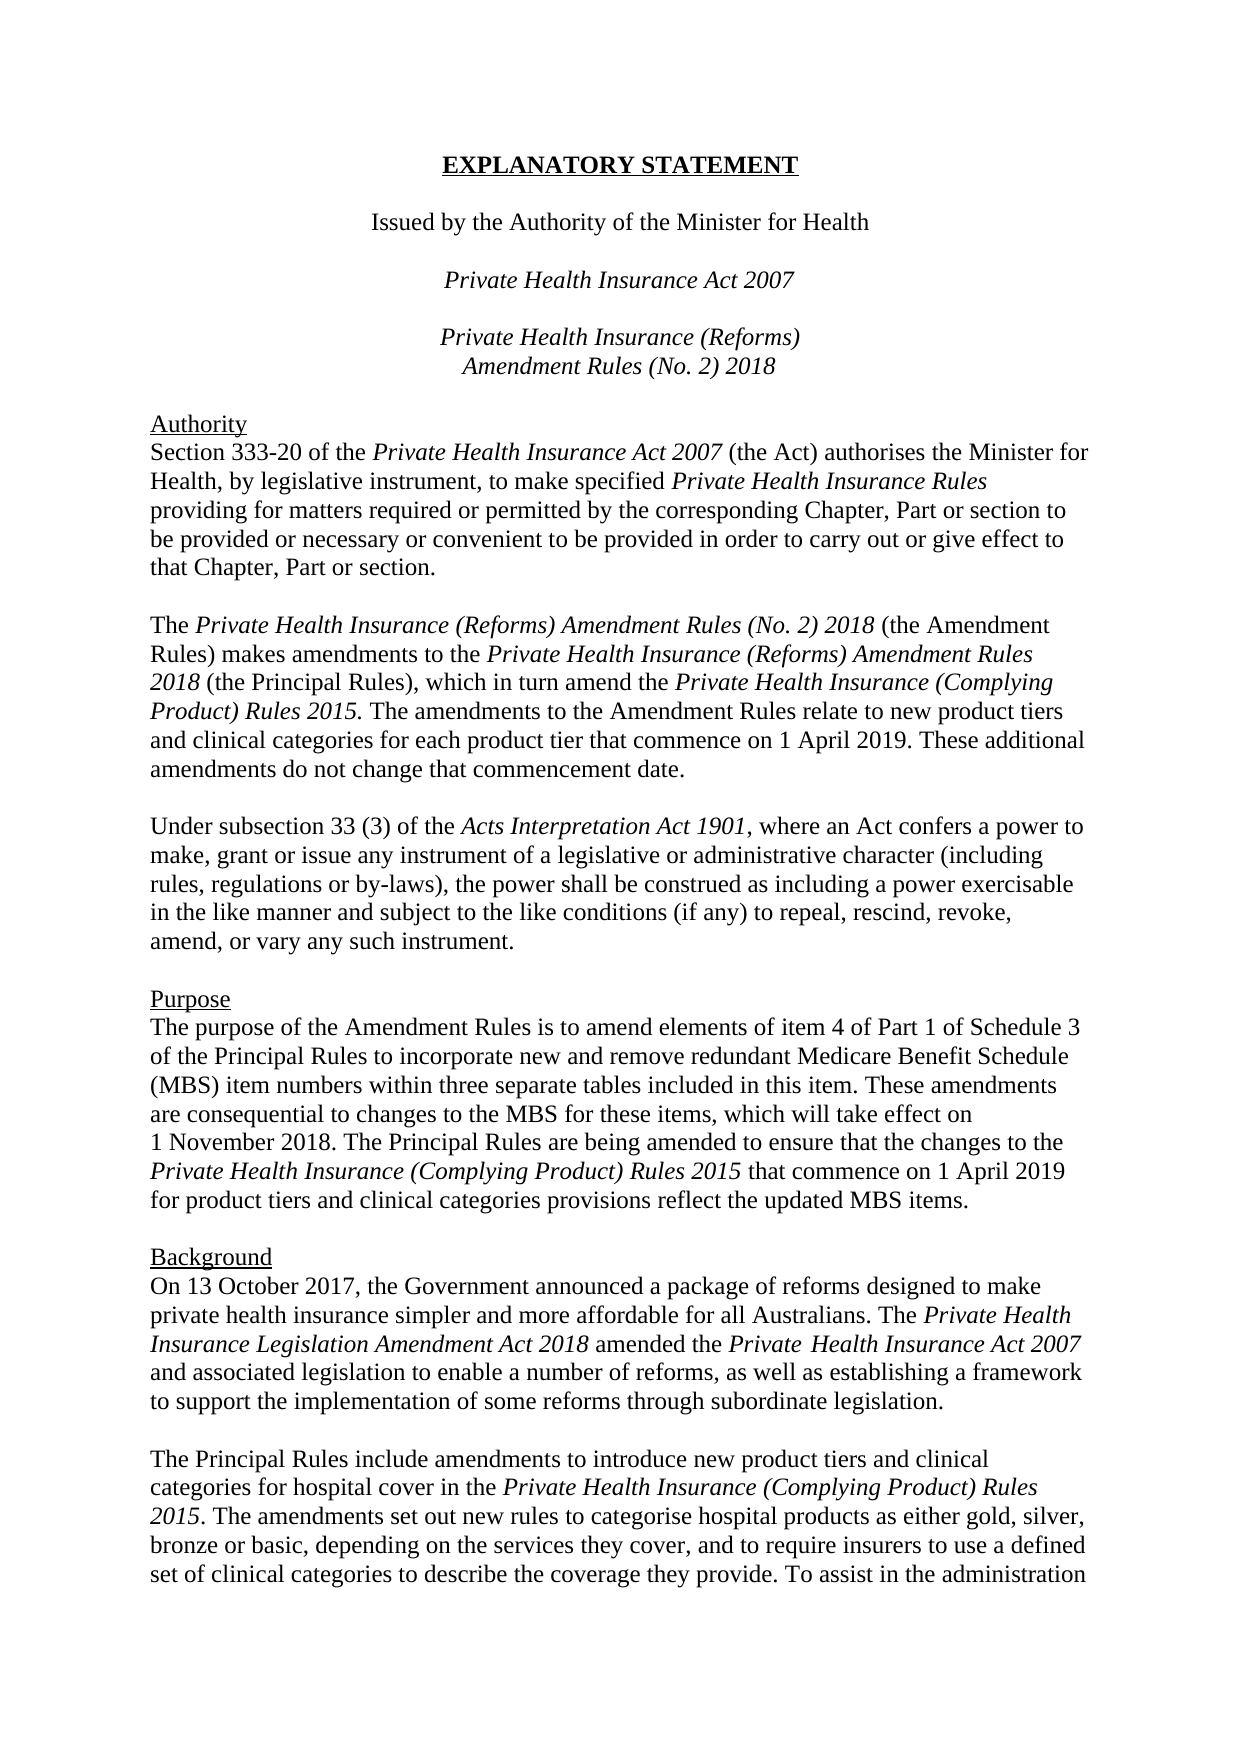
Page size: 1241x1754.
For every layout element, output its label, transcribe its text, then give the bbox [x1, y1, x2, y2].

text Purpose [150, 984, 1090, 1012]
text Amendment Rules (No. 2) 2018 [150, 351, 1090, 380]
title EXPLANATORY STATEMENT [150, 150, 1090, 179]
text Private Health Insurance Act 2007 [150, 265, 1090, 294]
text Section 333-20 of the Private Health Insurance Act 2007 (the Act) authorises the Minister for Health, by legislative instrument, to make specified Private Health Insurance Rules providing for matters required or permitted by the corresponding Chapter, Part or section to be provided or necessary or convenient to be provided in order to carry out or give effect to that Chapter, Part or section. [150, 437, 1090, 581]
text Under subsection 33 (3) of the Acts Interpretation Act 1901, where an Act confers a power to make, grant or issue any instrument of a legislative or administrative character (including rules, regulations or by-laws), the power shall be construed as including a power exercisable in the like manner and subject to the like conditions (if any) to repeal, rescind, revoke, amend, or vary any such instrument. [150, 811, 1090, 955]
text On 13 October 2017, the Government announced a package of reforms designed to make private health insurance simpler and more affordable for all Australians. The Private Health Insurance Legislation Amendment Act 2018 amended the Private Health Insurance Act 2007 and associated legislation to enable a number of reforms, as well as establishing a framework to support the implementation of some reforms through subordinate legislation. [150, 1271, 1090, 1415]
text Authority [150, 409, 1090, 437]
text Issued by the Authority of the Minister for Health [150, 207, 1090, 236]
text The purpose of the Amendment Rules is to amend elements of item 4 of Part 1 of Schedule 3 of the Principal Rules to incorporate new and remove redundant Medicare Benefit Schedule (MBS) item numbers within three separate tables included in this item. These amendments are consequential to changes to the MBS for these items, which will take effect on 1 November 2018. The Principal Rules are being amended to ensure that the changes to the Private Health Insurance (Complying Product) Rules 2015 that commence on 1 April 2019 for product tiers and clinical categories provisions reflect the updated MBS items. [150, 1012, 1090, 1214]
text Private Health Insurance (Reforms) [150, 322, 1090, 351]
text The Private Health Insurance (Reforms) Amendment Rules (No. 2) 2018 (the Amendment Rules) makes amendments to the Private Health Insurance (Reforms) Amendment Rules 2018 (the Principal Rules), which in turn amend the Private Health Insurance (Complying Product) Rules 2015. The amendments to the Amendment Rules relate to new product tiers and clinical categories for each product tier that commence on 1 April 2019. These additional amendments do not change that commencement date. [150, 610, 1090, 782]
text Background [150, 1242, 1090, 1271]
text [150, 1444, 1090, 1587]
